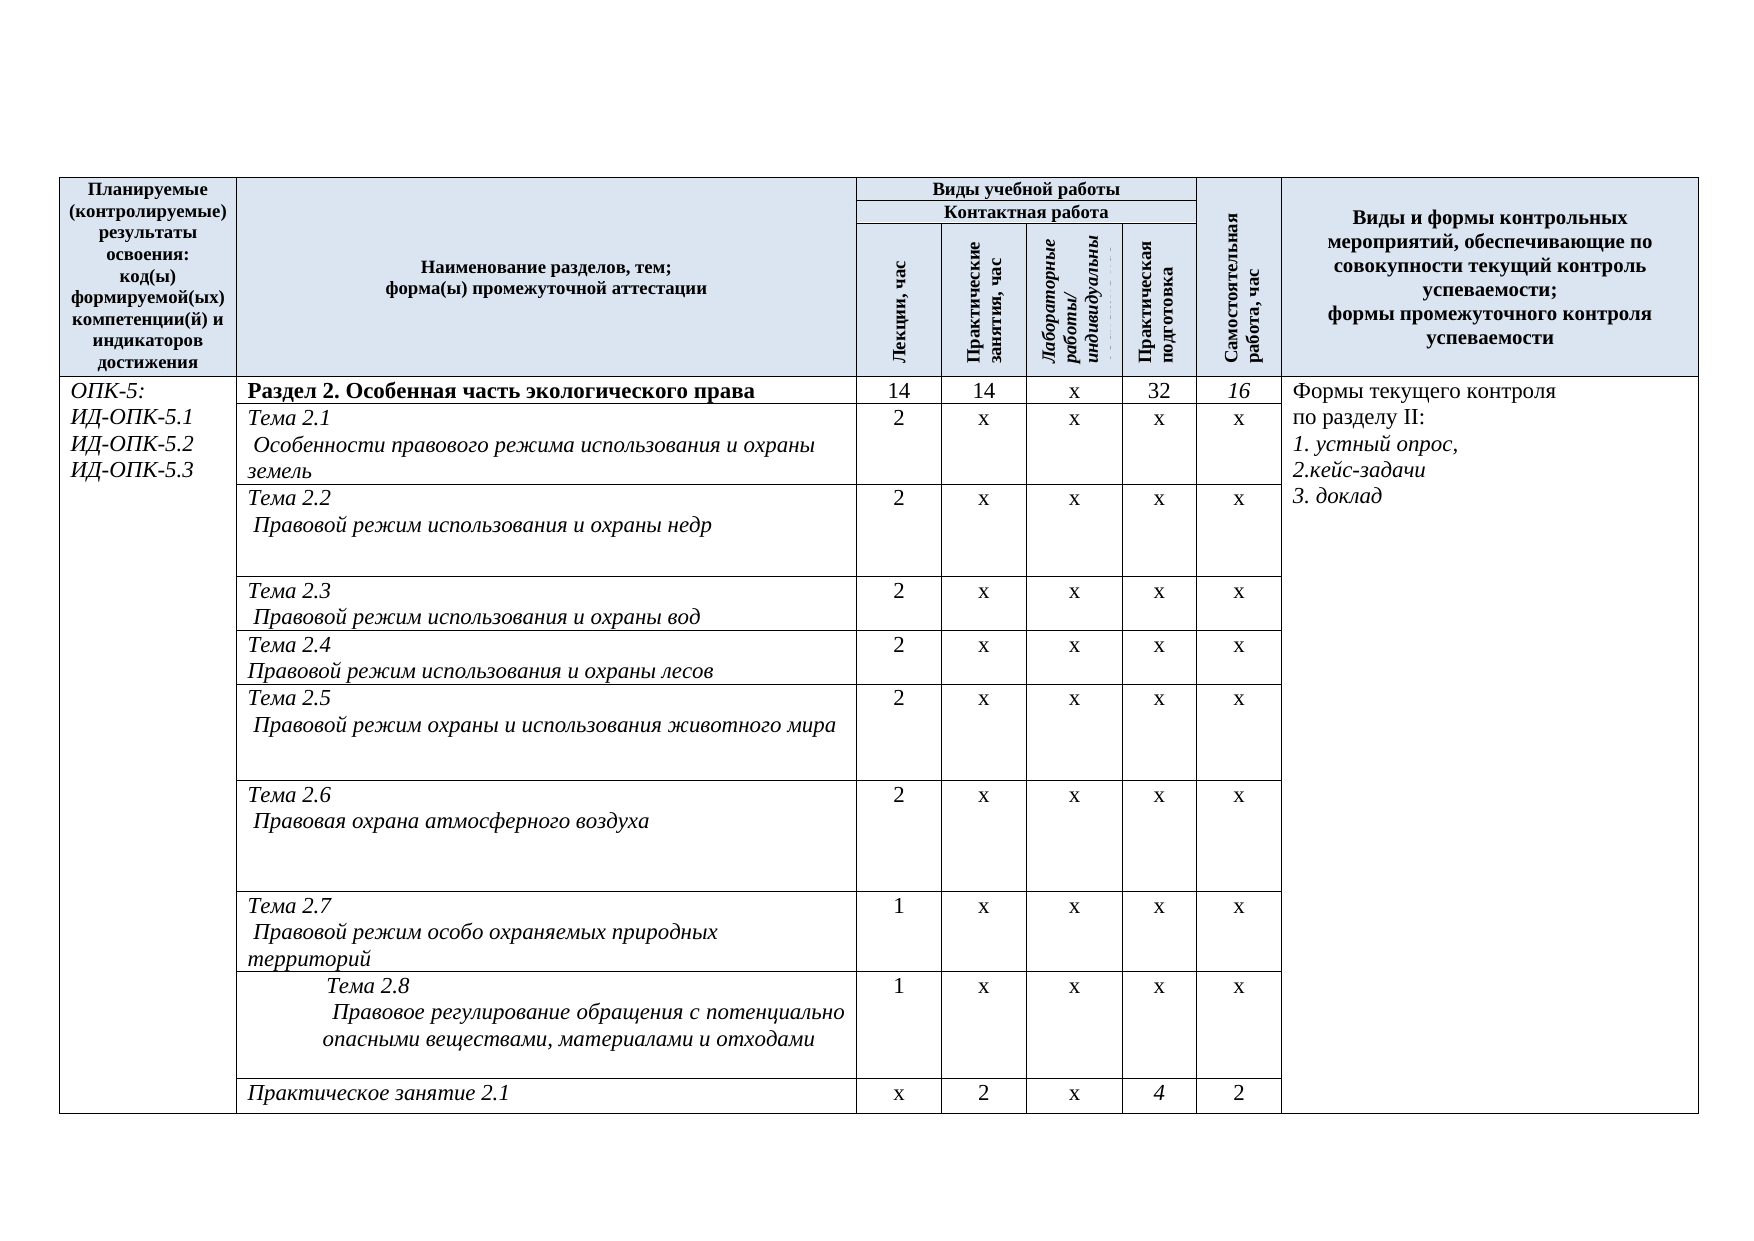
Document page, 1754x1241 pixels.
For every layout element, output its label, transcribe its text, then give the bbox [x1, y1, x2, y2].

table_cell х [1197, 685, 1281, 780]
table_cell х [1123, 685, 1196, 780]
table_cell х [1027, 404, 1122, 483]
table_cell Тема 2.6 Правовая охрана атмосферного воздуха [237, 781, 856, 891]
table_cell х [1123, 892, 1196, 971]
table_cell 2 [857, 781, 941, 891]
table_cell х [1197, 577, 1281, 630]
table_cell Тема 2.2 Правовой режим использования и охраны недр [237, 485, 856, 576]
table_cell Тема 2.1 Особенности правового режима использования и охраны земель [237, 404, 856, 483]
table_cell Практическое занятие 2.1 Особенности правового режима использования и охраны земель [237, 1079, 856, 1113]
table_cell Практические занятия, час [942, 224, 1026, 376]
table_cell Тема 2.7 Правовой режим особо охраняемых природных территорий [237, 892, 856, 971]
table_cell х [1027, 1079, 1122, 1113]
table_cell х [1027, 972, 1122, 1077]
table_header Наименование разделов, тем; форма(ы) промежуточной аттестации [237, 178, 856, 376]
table_cell ОПК-5: ИД-ОПК-5.1 ИД-ОПК-5.2 ИД-ОПК-5.3 [60, 377, 236, 1113]
table_cell х [1027, 781, 1122, 891]
table_cell Тема 2.3 Правовой режим использования и охраны вод [237, 577, 856, 630]
table_header Самостоятельная работа, час [1197, 178, 1281, 376]
table_cell 32 [1123, 377, 1196, 403]
table_cell х [1197, 404, 1281, 483]
table_cell Раздел 2. Особенная часть экологического права [237, 377, 856, 403]
table_cell Лекции, час [857, 224, 941, 376]
table_cell х [1027, 377, 1122, 403]
table_cell х [942, 972, 1026, 1077]
table_cell Тема 2.4 Правовой режим использования и охраны лесов [237, 631, 856, 683]
table_header Планируемые (контролируемые) результаты освоения: код(ы) формируемой(ых) компетенции(й) и индикаторов достижения компетенций [60, 178, 236, 376]
table_cell х [857, 1079, 941, 1113]
table_cell х [942, 485, 1026, 576]
table_cell х [1123, 577, 1196, 630]
table_cell х [1027, 685, 1122, 780]
table_cell 14 [857, 377, 941, 403]
table_cell х [1027, 892, 1122, 971]
table_cell х [1123, 781, 1196, 891]
table_cell х [1197, 972, 1281, 1077]
table_cell 2 [857, 631, 941, 683]
table_cell х [942, 685, 1026, 780]
table_cell 14 [942, 377, 1026, 403]
table_cell Лабораторные работы/ индивидуальные занятия час [1027, 224, 1122, 376]
table_cell Практическая подготовка час [1123, 224, 1196, 376]
table_cell х [942, 892, 1026, 971]
table_cell 2 [857, 685, 941, 780]
table_cell х [1197, 631, 1281, 683]
table_cell Тема 2.8 Правовое регулирование обращения с потенциально опасными веществами, материалами и отходами [237, 972, 856, 1077]
table_header Виды учебной работы [857, 178, 1196, 200]
table_cell х [1027, 577, 1122, 630]
table_cell Тема 2.5 Правовой режим охраны и использования животного мира [237, 685, 856, 780]
table_cell 2 [857, 404, 941, 483]
table_cell Контактная работа [857, 201, 1196, 222]
table_cell х [1027, 485, 1122, 576]
table_cell х [942, 631, 1026, 683]
table_cell 16 [1197, 377, 1281, 403]
table_cell 2 [942, 1079, 1026, 1113]
table_cell 4 [1123, 1079, 1196, 1113]
table_cell х [1197, 485, 1281, 576]
table_cell 2 [1197, 1079, 1281, 1113]
table_cell х [1197, 781, 1281, 891]
table_cell х [942, 577, 1026, 630]
table_cell 1 [857, 892, 941, 971]
table_cell х [1123, 972, 1196, 1077]
table_cell 1 [857, 972, 941, 1077]
table_cell х [1027, 631, 1122, 683]
table_cell х [1123, 404, 1196, 483]
table_cell Формы текущего контроля по разделу II: 1. устный опрос, 2.кейс-задачи 3. доклад [1282, 377, 1698, 1113]
table_header Виды и формы контрольных мероприятий, обеспечивающие по совокупности текущий контроль успеваемости; формы промежуточного контроля успеваемости [1282, 178, 1698, 376]
table_cell х [1123, 631, 1196, 683]
table_cell х [1123, 485, 1196, 576]
table_cell 2 [857, 485, 941, 576]
table_cell х [1197, 892, 1281, 971]
table_cell х [942, 781, 1026, 891]
table_cell х [942, 404, 1026, 483]
table_cell 2 [857, 577, 941, 630]
